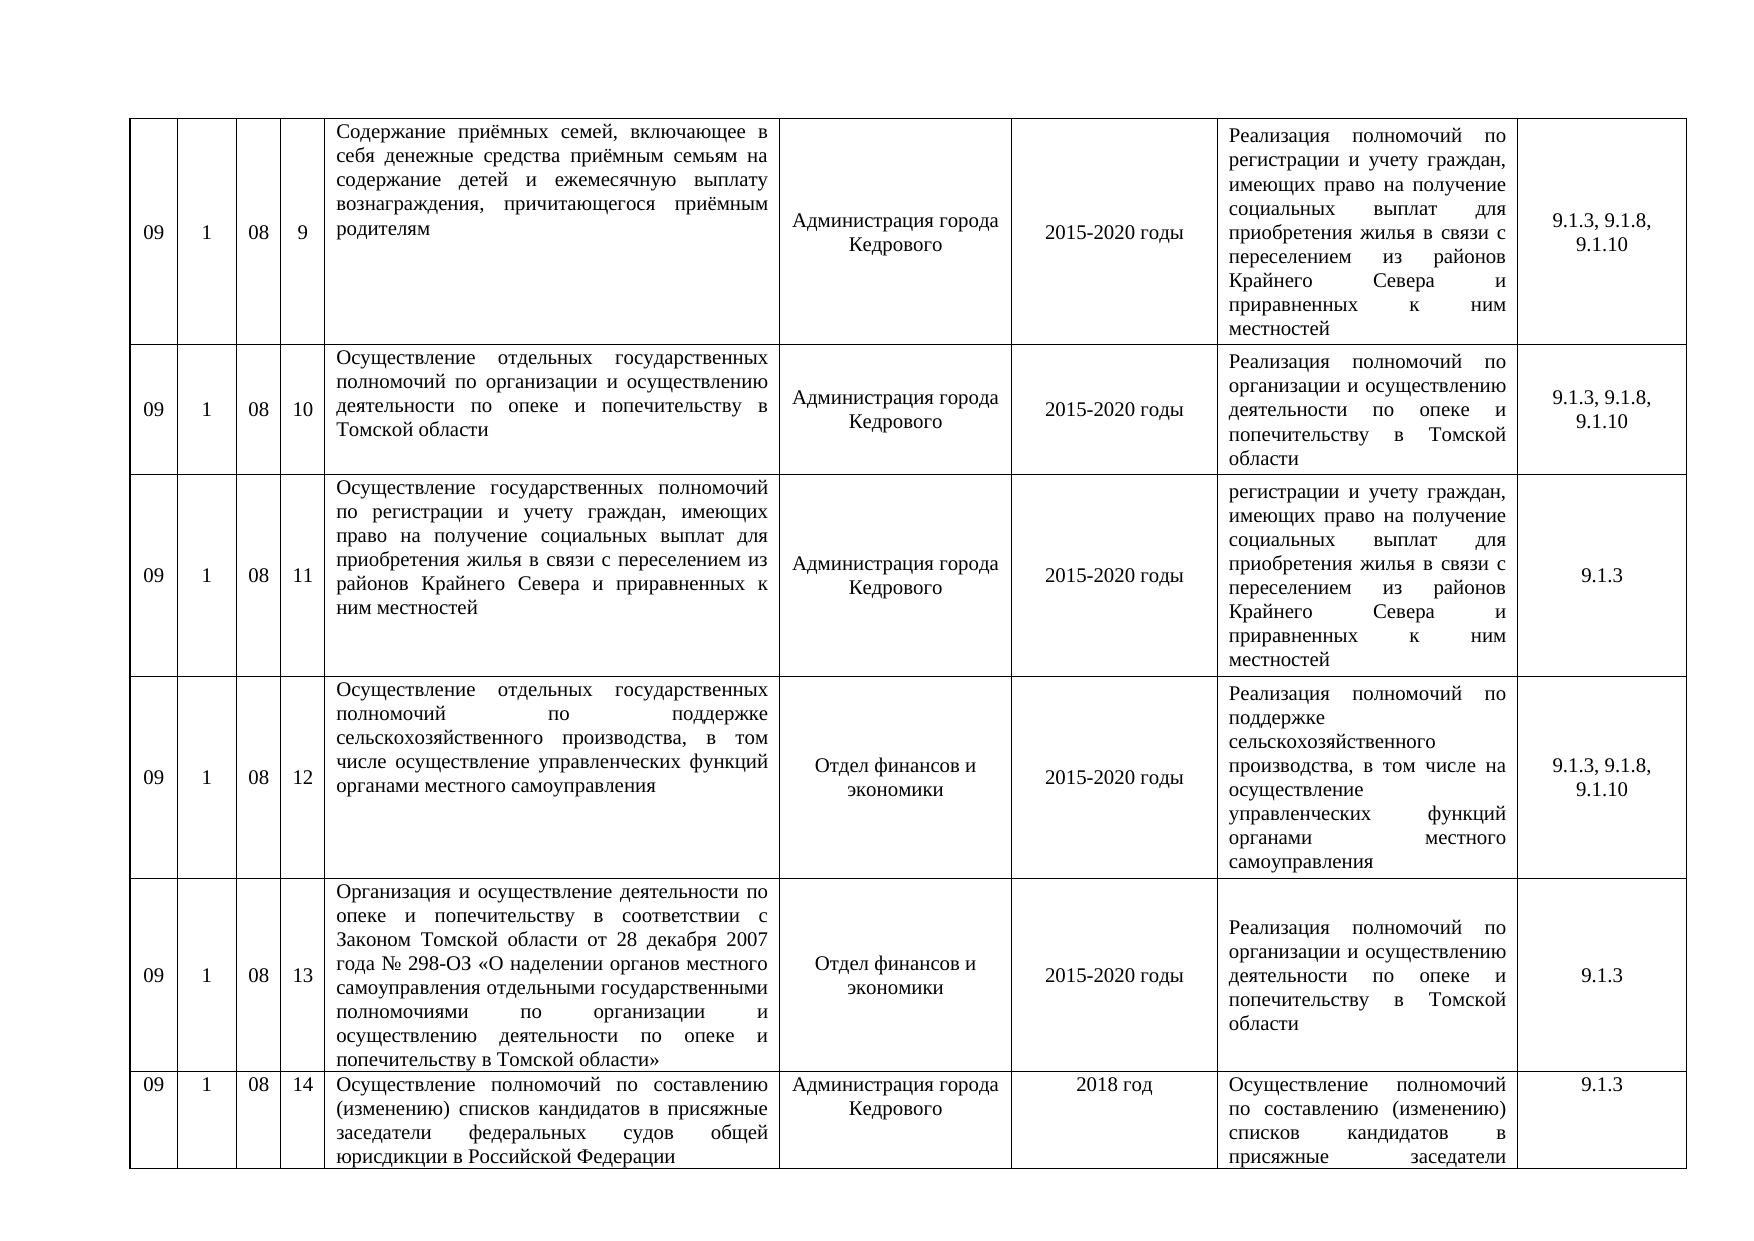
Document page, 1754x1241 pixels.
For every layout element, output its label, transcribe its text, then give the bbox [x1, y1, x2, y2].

table_cell 13 [281, 879, 324, 1071]
table_cell 9 [281, 119, 324, 344]
table_cell 1 [178, 119, 236, 344]
table_cell Осуществление государственных полномочий по регистрации и учету граждан, имеющих право на получение социальных выплат для приобретения жилья в связи с переселением из районов Крайнего Севера и приравненных к ним местностей [325, 475, 779, 676]
table_cell Отдел финансов и экономики [780, 677, 1011, 877]
table_cell Осуществление отдельных государственных полномочий по поддержке сельскохозяйственного производства, в том числе осуществление управленческих функций органами местного самоуправления [325, 677, 779, 877]
table_cell 09 [131, 879, 177, 1071]
table_cell 12 [281, 677, 324, 877]
table_cell 09 [131, 475, 177, 676]
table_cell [780, 1072, 1011, 1168]
table_cell 1 [178, 1072, 236, 1168]
table_cell 2015-2020 годы [1012, 879, 1217, 1071]
table_cell Организация и осуществление деятельности по опеке и попечительству в соответствии с Законом Томской области от 28 декабря 2007 года № 298-ОЗ «О наделении органов местного самоуправления отдельными государственными полномочиями по организации и осуществлению деятельности по опеке и попечительству в Томской области» [325, 879, 779, 1071]
table_cell 9.1.3 [1518, 879, 1686, 1071]
table_cell 2015-2020 годы [1012, 677, 1217, 877]
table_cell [1518, 119, 1686, 344]
table_cell 08 [237, 119, 280, 344]
table_cell 2015-2020 годы [1012, 119, 1217, 344]
table_cell 2015-2020 годы [1012, 475, 1217, 676]
table_cell 08 [237, 677, 280, 877]
table_cell Отдел финансов и экономики [780, 879, 1011, 1071]
table_cell 1 [178, 475, 236, 676]
table_cell Реализация полномочий по регистрации и учету граждан, имеющих право на получение социальных выплат для приобретения жилья в связи с переселением из районов Крайнего Севера и приравненных к ним местностей [1218, 119, 1517, 344]
table_cell Администрация города Кедрового [780, 345, 1011, 474]
table_cell 09 [131, 119, 177, 344]
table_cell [1218, 1072, 1517, 1168]
table_cell Администрация города Кедрового [780, 475, 1011, 676]
table_cell регистрации и учету граждан, имеющих право на получение социальных выплат для приобретения жилья в связи с переселением из районов Крайнего Севера и приравненных к ним местностей [1218, 475, 1517, 676]
table_cell 1 [178, 879, 236, 1071]
table_cell 9.1.3 [1518, 475, 1686, 676]
table_cell 14 [281, 1072, 324, 1168]
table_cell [780, 119, 1011, 344]
table_cell 08 [237, 475, 280, 676]
table_cell 08 [237, 345, 280, 474]
table_cell 09 [131, 677, 177, 877]
table_cell Осуществление отдельных государственных полномочий по организации и осуществлению деятельности по опеке и попечительству в Томской области [325, 345, 779, 474]
table_cell 08 [237, 879, 280, 1071]
table_cell 9.1.3, 9.1.8, 9.1.10 [1518, 677, 1686, 877]
table_cell 2018 год [1012, 1072, 1217, 1168]
table_cell Реализация полномочий по поддержке сельскохозяйственного производства, в том числе на осуществление управленческих функций органами местного самоуправления [1218, 677, 1517, 877]
table_cell 9.1.3, 9.1.8, 9.1.10 [1518, 345, 1686, 474]
table_cell 09 [131, 345, 177, 474]
table_cell Содержание приёмных семей, включающее в себя денежные средства приёмным семьям на содержание детей и ежемесячную выплату вознаграждения, причитающегося приёмным родителям [325, 119, 779, 344]
table_cell 9.1.3 [1518, 1072, 1686, 1168]
table_cell 1 [178, 677, 236, 877]
table_cell 08 [237, 1072, 280, 1168]
table_cell Реализация полномочий по организации и осуществлению деятельности по опеке и попечительству в Томской области [1218, 879, 1517, 1071]
table_cell 09 [131, 1072, 177, 1168]
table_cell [325, 1072, 779, 1168]
table_cell 11 [281, 475, 324, 676]
table_cell Реализация полномочий по организации и осуществлению деятельности по опеке и попечительству в Томской области [1218, 345, 1517, 474]
table_cell 10 [281, 345, 324, 474]
table_cell 1 [178, 345, 236, 474]
table_cell 2015-2020 годы [1012, 345, 1217, 474]
